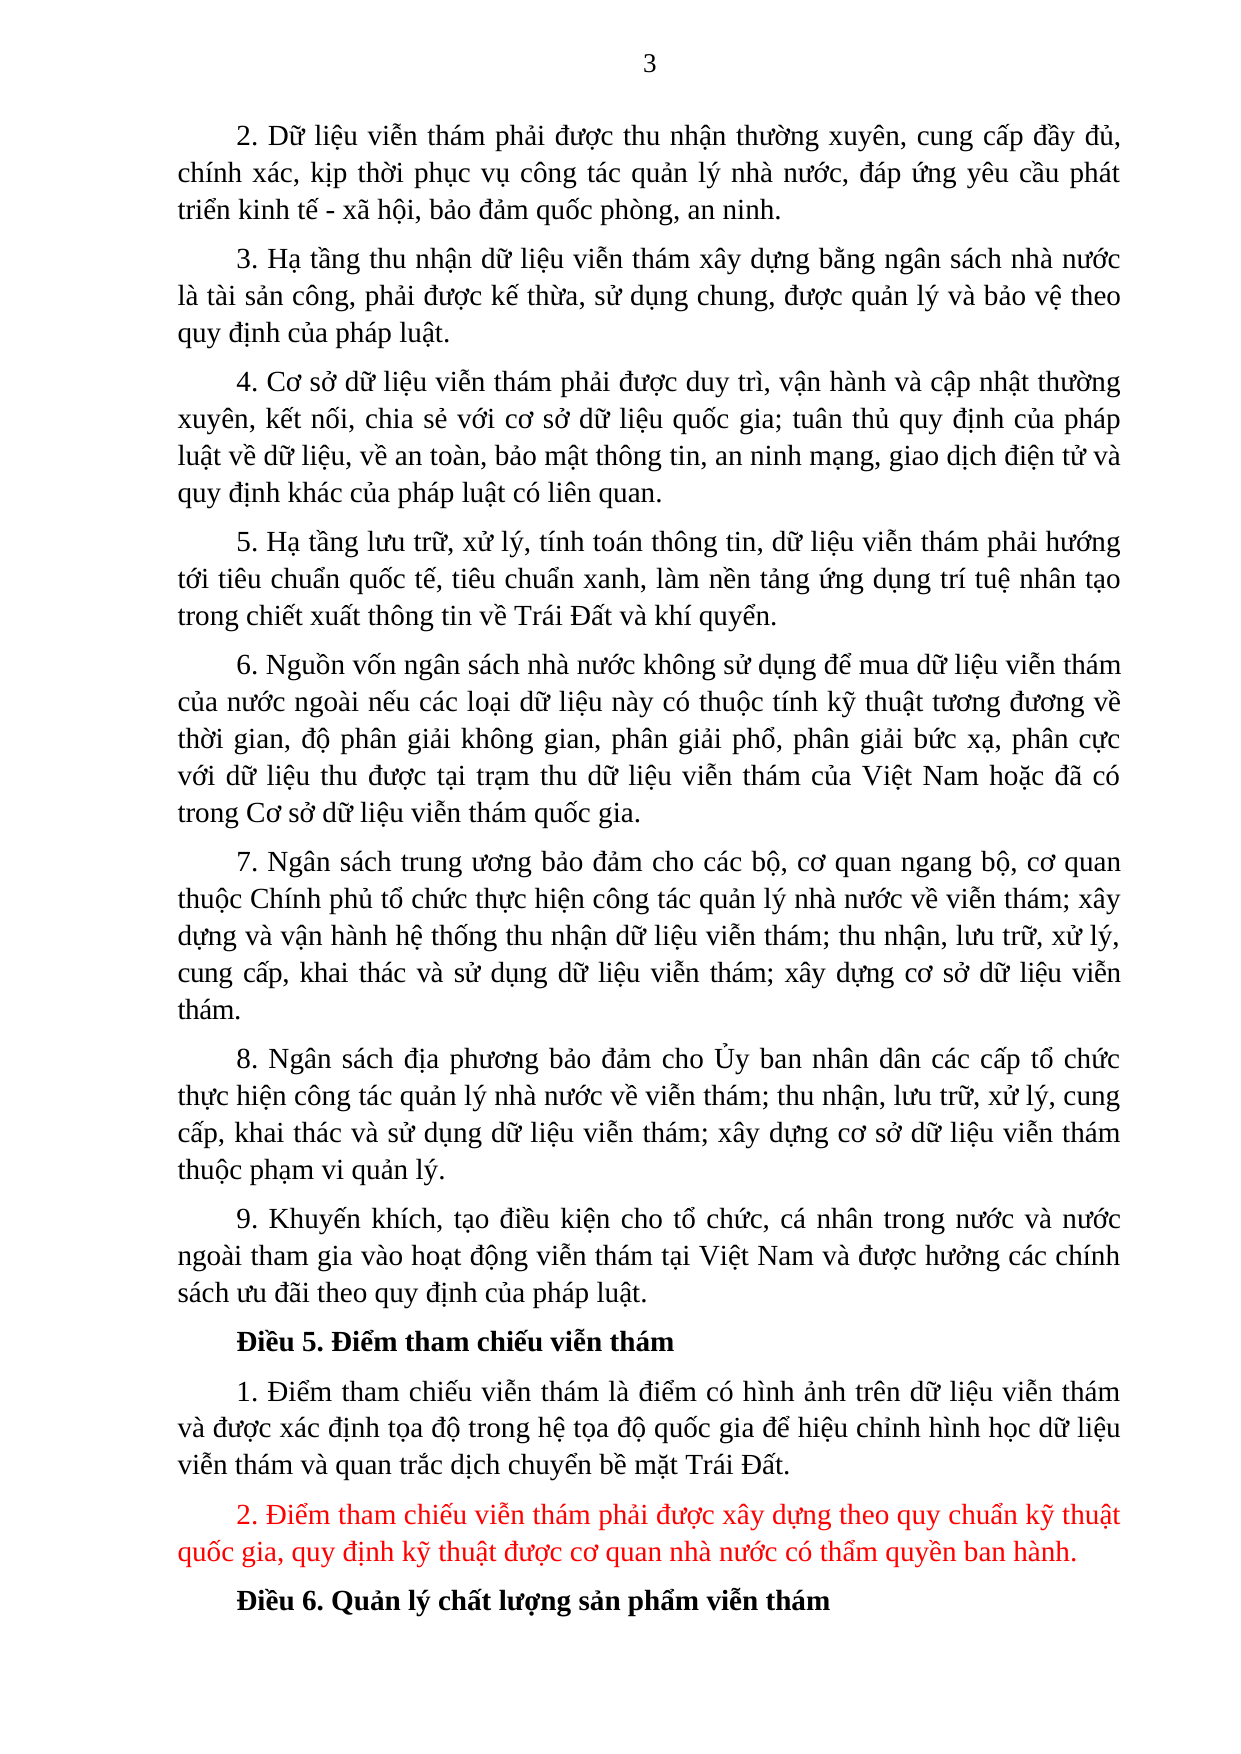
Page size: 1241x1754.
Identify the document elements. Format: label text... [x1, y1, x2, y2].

text 1. Điểm tham chiếu viễn thám là điểm có hình ảnh trên dữ liệu viễn thám và được xác định tọa độ trong hệ tọa độ quốc gia để hiệu chỉnh hình học dữ liệu viễn thám và quan trắc dịch chuyển bề mặt Trái Đất. [177, 1374, 1122, 1481]
text 3. Hạ tầng thu nhận dữ liệu viễn thám xây dựng bằng ngân sách nhà nước là tài sản công, phải được kế thừa, sử dụng chung, được quản lý và bảo vệ theo quy định của pháp luật. [177, 241, 1122, 348]
text 6. Nguồn vốn ngân sách nhà nước không sử dụng để mua dữ liệu viễn thám của nước ngoài nếu các loại dữ liệu này có thuộc tính kỹ thuật tương đương về thời gian, độ phân giải không gian, phân giải phổ, phân giải bức xạ, phân cực với dữ liệu thu được tại trạm thu dữ liệu viễn thám của Việt Nam hoặc đã có trong Cơ sở dữ liệu viễn thám quốc gia. [177, 647, 1122, 828]
text 9. Khuyến khích, tạo điều kiện cho tổ chức, cá nhân trong nước và nước ngoài tham gia vào hoạt động viễn thám tại Việt Nam và được hưởng các chính sách ưu đãi theo quy định của pháp luật. [177, 1201, 1122, 1308]
text 7. Ngân sách trung ương bảo đảm cho các bộ, cơ quan ngang bộ, cơ quan thuộc Chính phủ tổ chức thực hiện công tác quản lý nhà nước về viễn thám; xây dựng và vận hành hệ thống thu nhận dữ liệu viễn thám; thu nhận, lưu trữ, xử lý, cung cấp, khai thác và sử dụng dữ liệu viễn thám; xây dựng cơ sở dữ liệu viễn thám. [177, 844, 1122, 1025]
text 2. Điểm tham chiếu viễn thám phải được xây dựng theo quy chuẩn kỹ thuật quốc gia, quy định kỹ thuật được cơ quan nhà nước có thẩm quyền ban hành. [177, 1497, 1122, 1567]
text Điều 5. Điểm tham chiếu viễn thám [177, 1324, 1122, 1358]
text 2. Dữ liệu viễn thám phải được thu nhận thường xuyên, cung cấp đầy đủ, chính xác, kịp thời phục vụ công tác quản lý nhà nước, đáp ứng yêu cầu phát triển kinh tế - xã hội, bảo đảm quốc phòng, an ninh. [177, 118, 1122, 225]
text 4. Cơ sở dữ liệu viễn thám phải được duy trì, vận hành và cập nhật thường xuyên, kết nối, chia sẻ với cơ sở dữ liệu quốc gia; tuân thủ quy định của pháp luật về dữ liệu, về an toàn, bảo mật thông tin, an ninh mạng, giao dịch điện tử và quy định khác của pháp luật có liên quan. [177, 364, 1122, 508]
text 5. Hạ tầng lưu trữ, xử lý, tính toán thông tin, dữ liệu viễn thám phải hướng tới tiêu chuẩn quốc tế, tiêu chuẩn xanh, làm nền tảng ứng dụng trí tuệ nhân tạo trong chiết xuất thông tin về Trái Đất và khí quyển. [177, 524, 1122, 632]
text Điều 6. Quản lý chất lượng sản phẩm viễn thám [177, 1583, 1122, 1617]
text 8. Ngân sách địa phương bảo đảm cho Ủy ban nhân dân các cấp tổ chức thực hiện công tác quản lý nhà nước về viễn thám; thu nhận, lưu trữ, xử lý, cung cấp, khai thác và sử dụng dữ liệu viễn thám; xây dựng cơ sở dữ liệu viễn thám thuộc phạm vi quản lý. [177, 1041, 1122, 1185]
